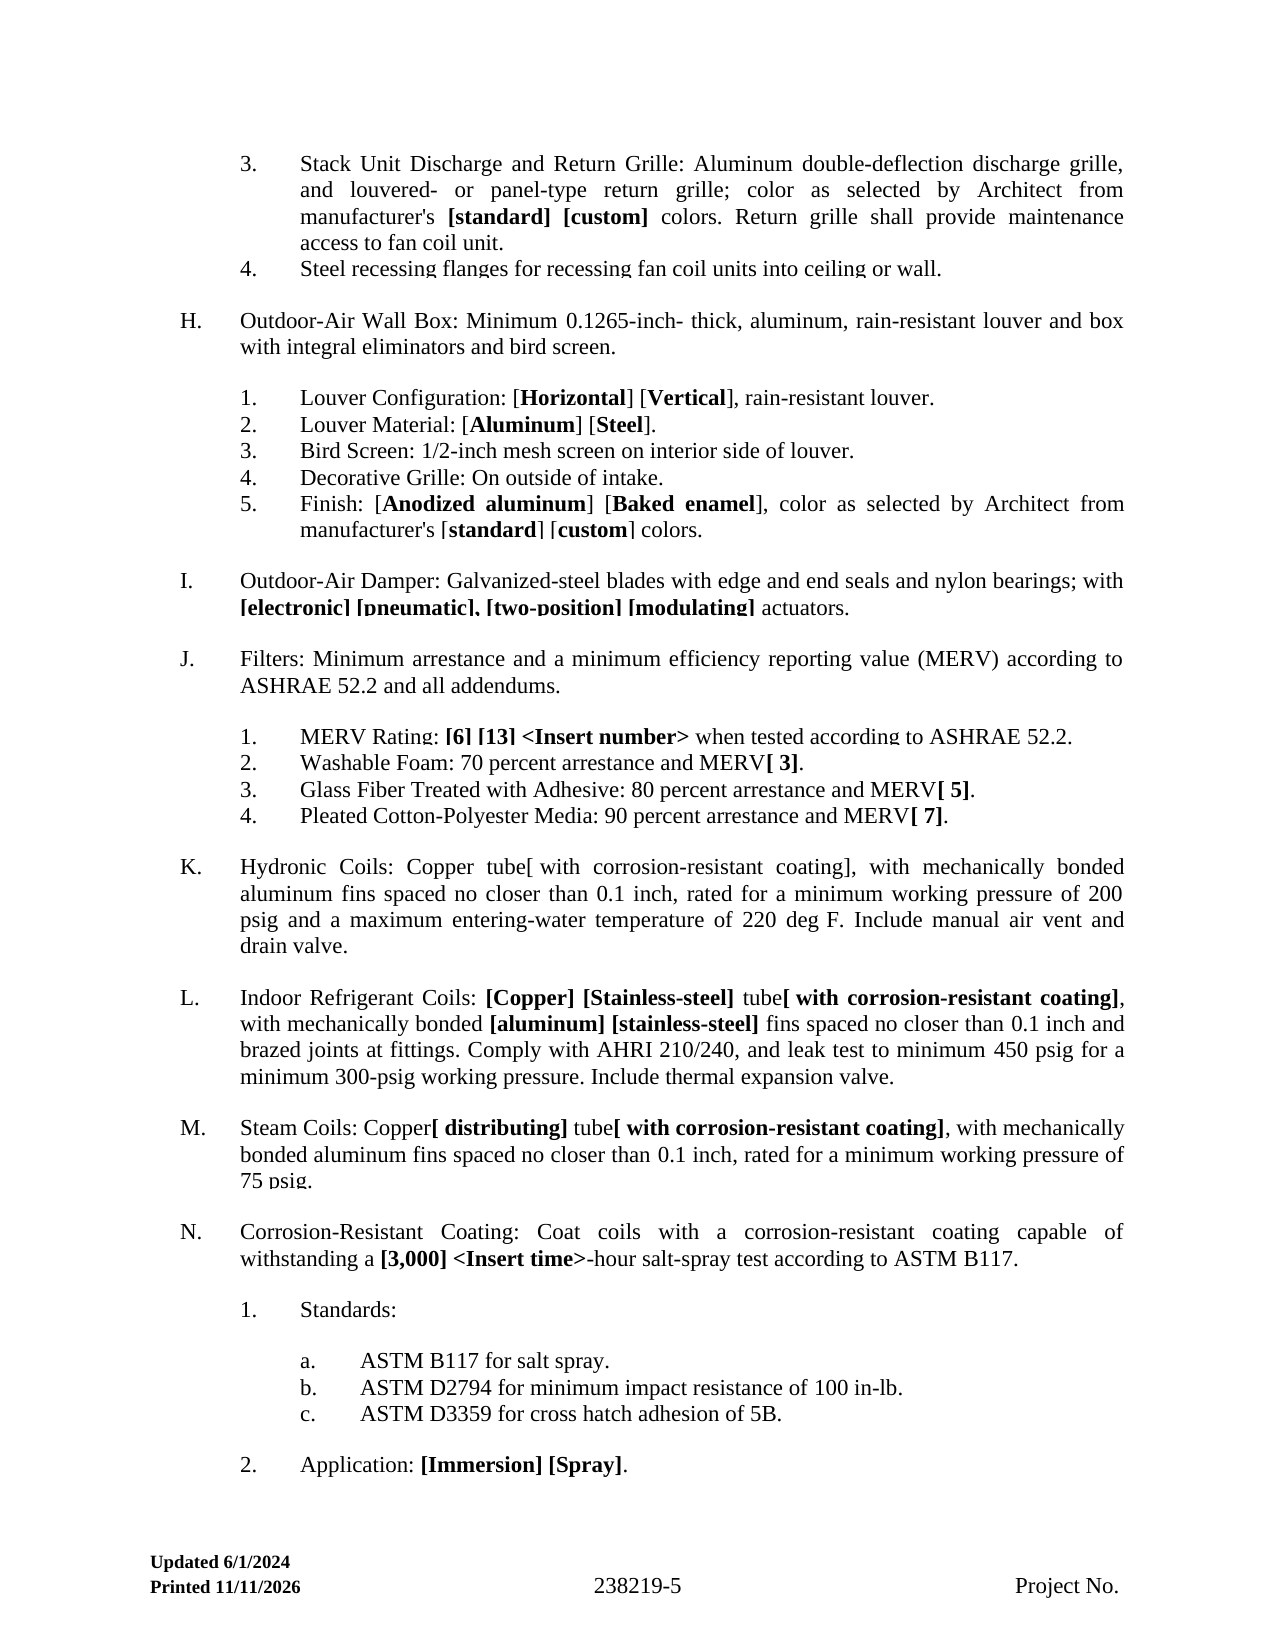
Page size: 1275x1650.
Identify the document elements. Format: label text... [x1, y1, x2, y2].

text Indoor Refrigerant Coils: [Copper] [Stainless-steel] tube[ with corrosion-resistant coating], with mechanically bonded [aluminum] [stainless-steel] fins spaced no closer than 0.1 inch and brazed joints at fittings. Comply with AHRI 210/240, and leak test to minimum 450 psig for a minimum 300-psig working pressure. Include thermal expansion valve. [180, 984, 1125, 1089]
text Filters: Minimum arrestance and a minimum efficiency reporting value (MERV) according to ASHRAE 52.2 and all addendums. [180, 645, 1125, 694]
text ASTM D3359 for cross hatch adhesion of 5B. [300, 1400, 1125, 1426]
text Louver Material: [Aluminum] [Steel]. [240, 411, 1125, 437]
text Outdoor-Air Wall Box: Minimum 0.1265-inch- thick, aluminum, rain-resistant louver and box with integral eliminators and bird screen. [180, 307, 1125, 359]
text Application: [Immersion] [Spray]. [240, 1451, 1125, 1478]
text Standards: [240, 1296, 1125, 1322]
text MERV Rating: [6] [13] <Insert number> when tested according to ASHRAE 52.2. [240, 723, 1125, 745]
text Steel recessing flanges for recessing fan coil units into ceiling or wall. [240, 255, 1125, 278]
text Bird Screen: 1/2-inch mesh screen on interior side of louver. [240, 437, 1125, 463]
text ASTM B117 for salt spray. [300, 1347, 1125, 1374]
text Hydronic Coils: Copper tube[ with corrosion-resistant coating], with mechanically bonded aluminum fins spaced no closer than 0.1 inch, rated for a minimum working pressure of 200 psig and a maximum entering-water temperature of 220 deg F. Include manual air vent and drain valve. [180, 853, 1125, 955]
text Washable Foam: 70 percent arrestance and MERV[ 3]. [240, 749, 1125, 776]
text Glass Fiber Treated with Adhesive: 80 percent arrestance and MERV[ 5]. [240, 776, 1125, 802]
text Decorative Grille: On outside of intake. [240, 463, 1125, 490]
text Outdoor-Air Damper: Galvanized-steel blades with edge and end seals and nylon bearings; with [electronic] [pneumatic], [two-position] [modulating] actuators. [180, 568, 1125, 616]
text Steam Coils: Copper[ distributing] tube[ with corrosion-resistant coating], with mechanically bonded aluminum fins spaced no closer than 0.1 inch, rated for a minimum working pressure of 75 psig. [180, 1114, 1125, 1189]
text Stack Unit Discharge and Return Grille: Aluminum double-deflection discharge grille, and louvered- or panel-type return grille; color as selected by Architect from manufacturer's [standard] [custom] colors. Return grille shall provide maintenance access to fan coil unit. [240, 150, 1125, 255]
text Pleated Cotton-Polyester Media: 90 percent arrestance and MERV[ 7]. [240, 802, 1125, 828]
text ASTM D2794 for minimum impact resistance of 100 in-lb. [300, 1374, 1125, 1400]
text Corrosion-Resistant Coating: Coat coils with a corrosion-resistant coating capable of withstanding a [3,000] <Insert time>-hour salt-spray test according to ASTM B117. [180, 1218, 1125, 1271]
text Louver Configuration: [Horizontal] [Vertical], rain-resistant louver. [240, 384, 1125, 411]
text Finish: [Anodized aluminum] [Baked enamel], color as selected by Architect from manufacturer's [standard] [custom] colors. [240, 490, 1125, 539]
